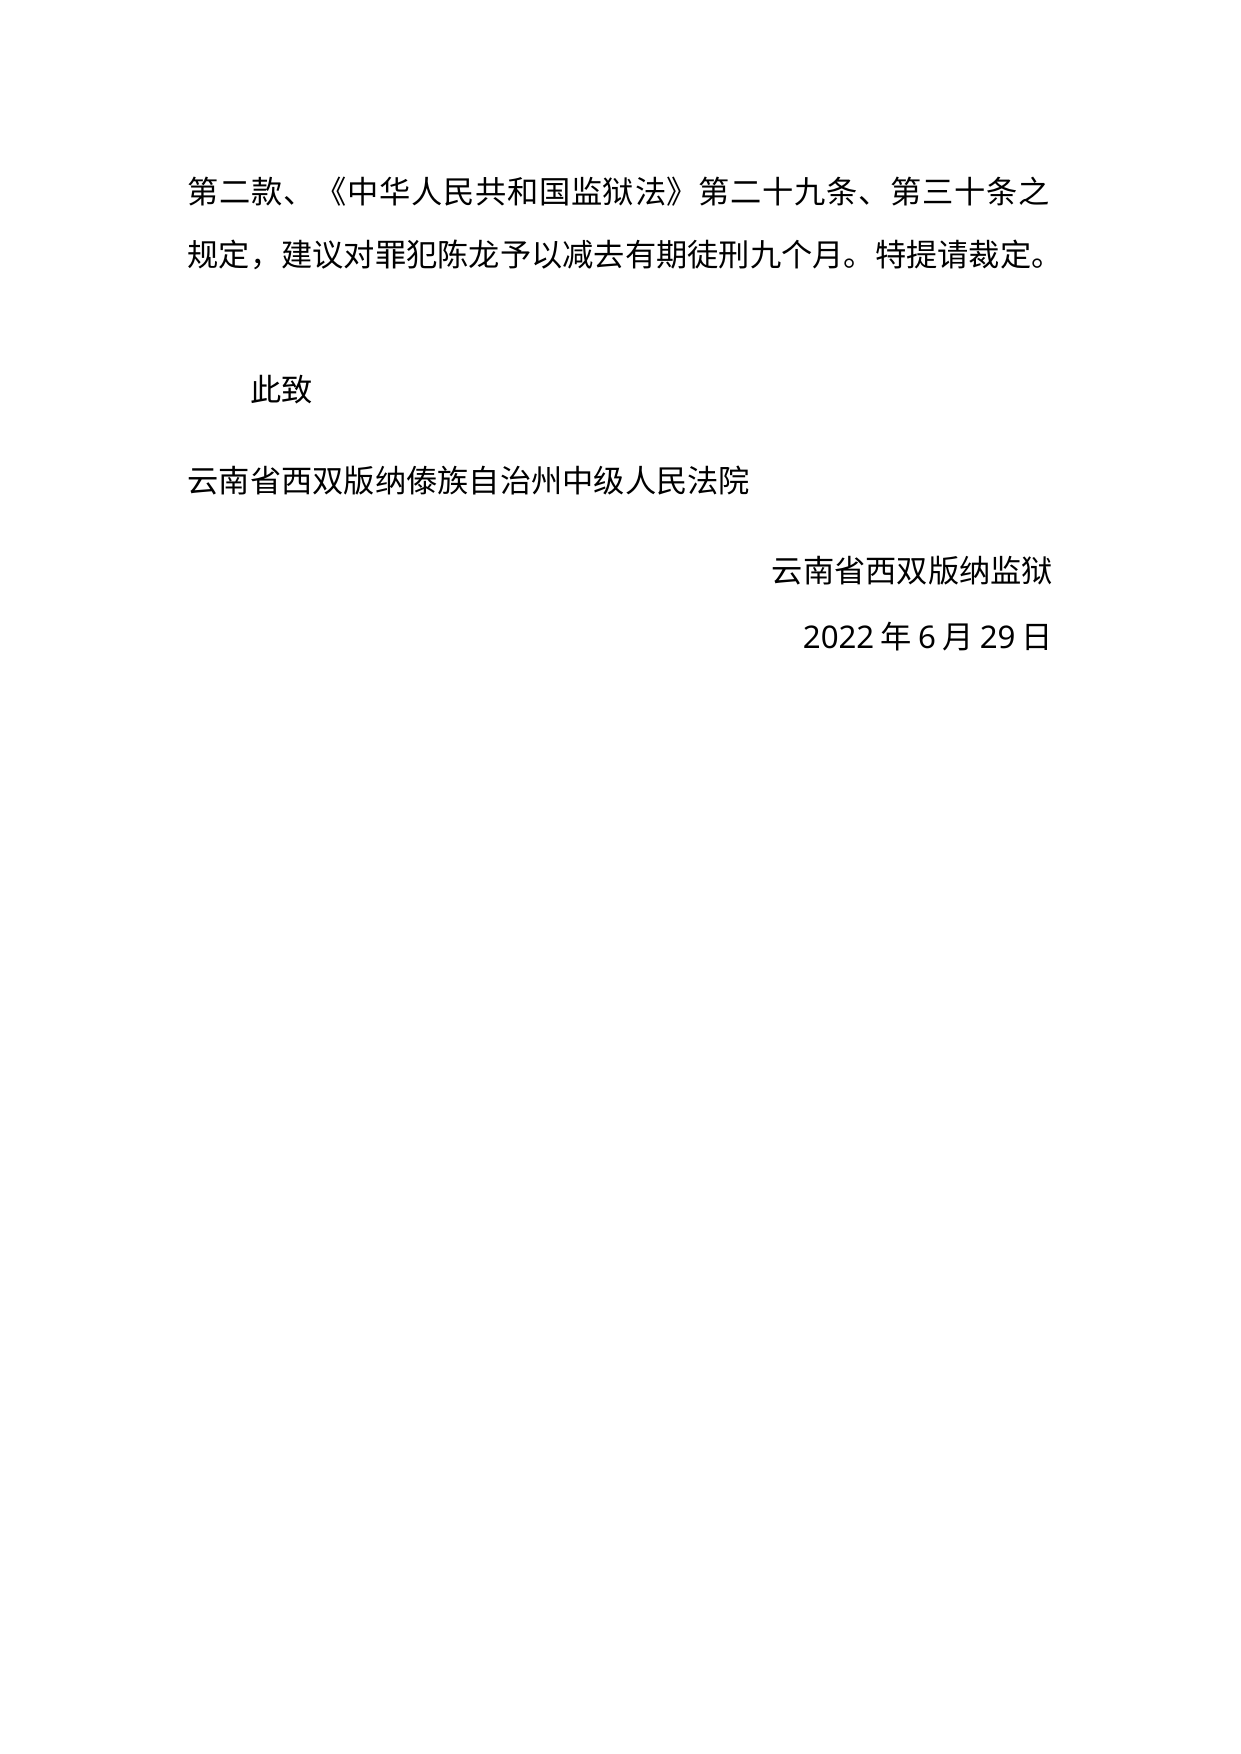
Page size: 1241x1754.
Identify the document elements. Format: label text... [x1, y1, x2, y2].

text 此致 [187, 365, 1053, 411]
text 云南省西双版纳监狱 [187, 546, 1053, 591]
text 2022年6月29日 [187, 591, 1053, 657]
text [187, 150, 1053, 275]
text 云南省西双版纳傣族自治州中级人民法院 [187, 456, 1053, 501]
